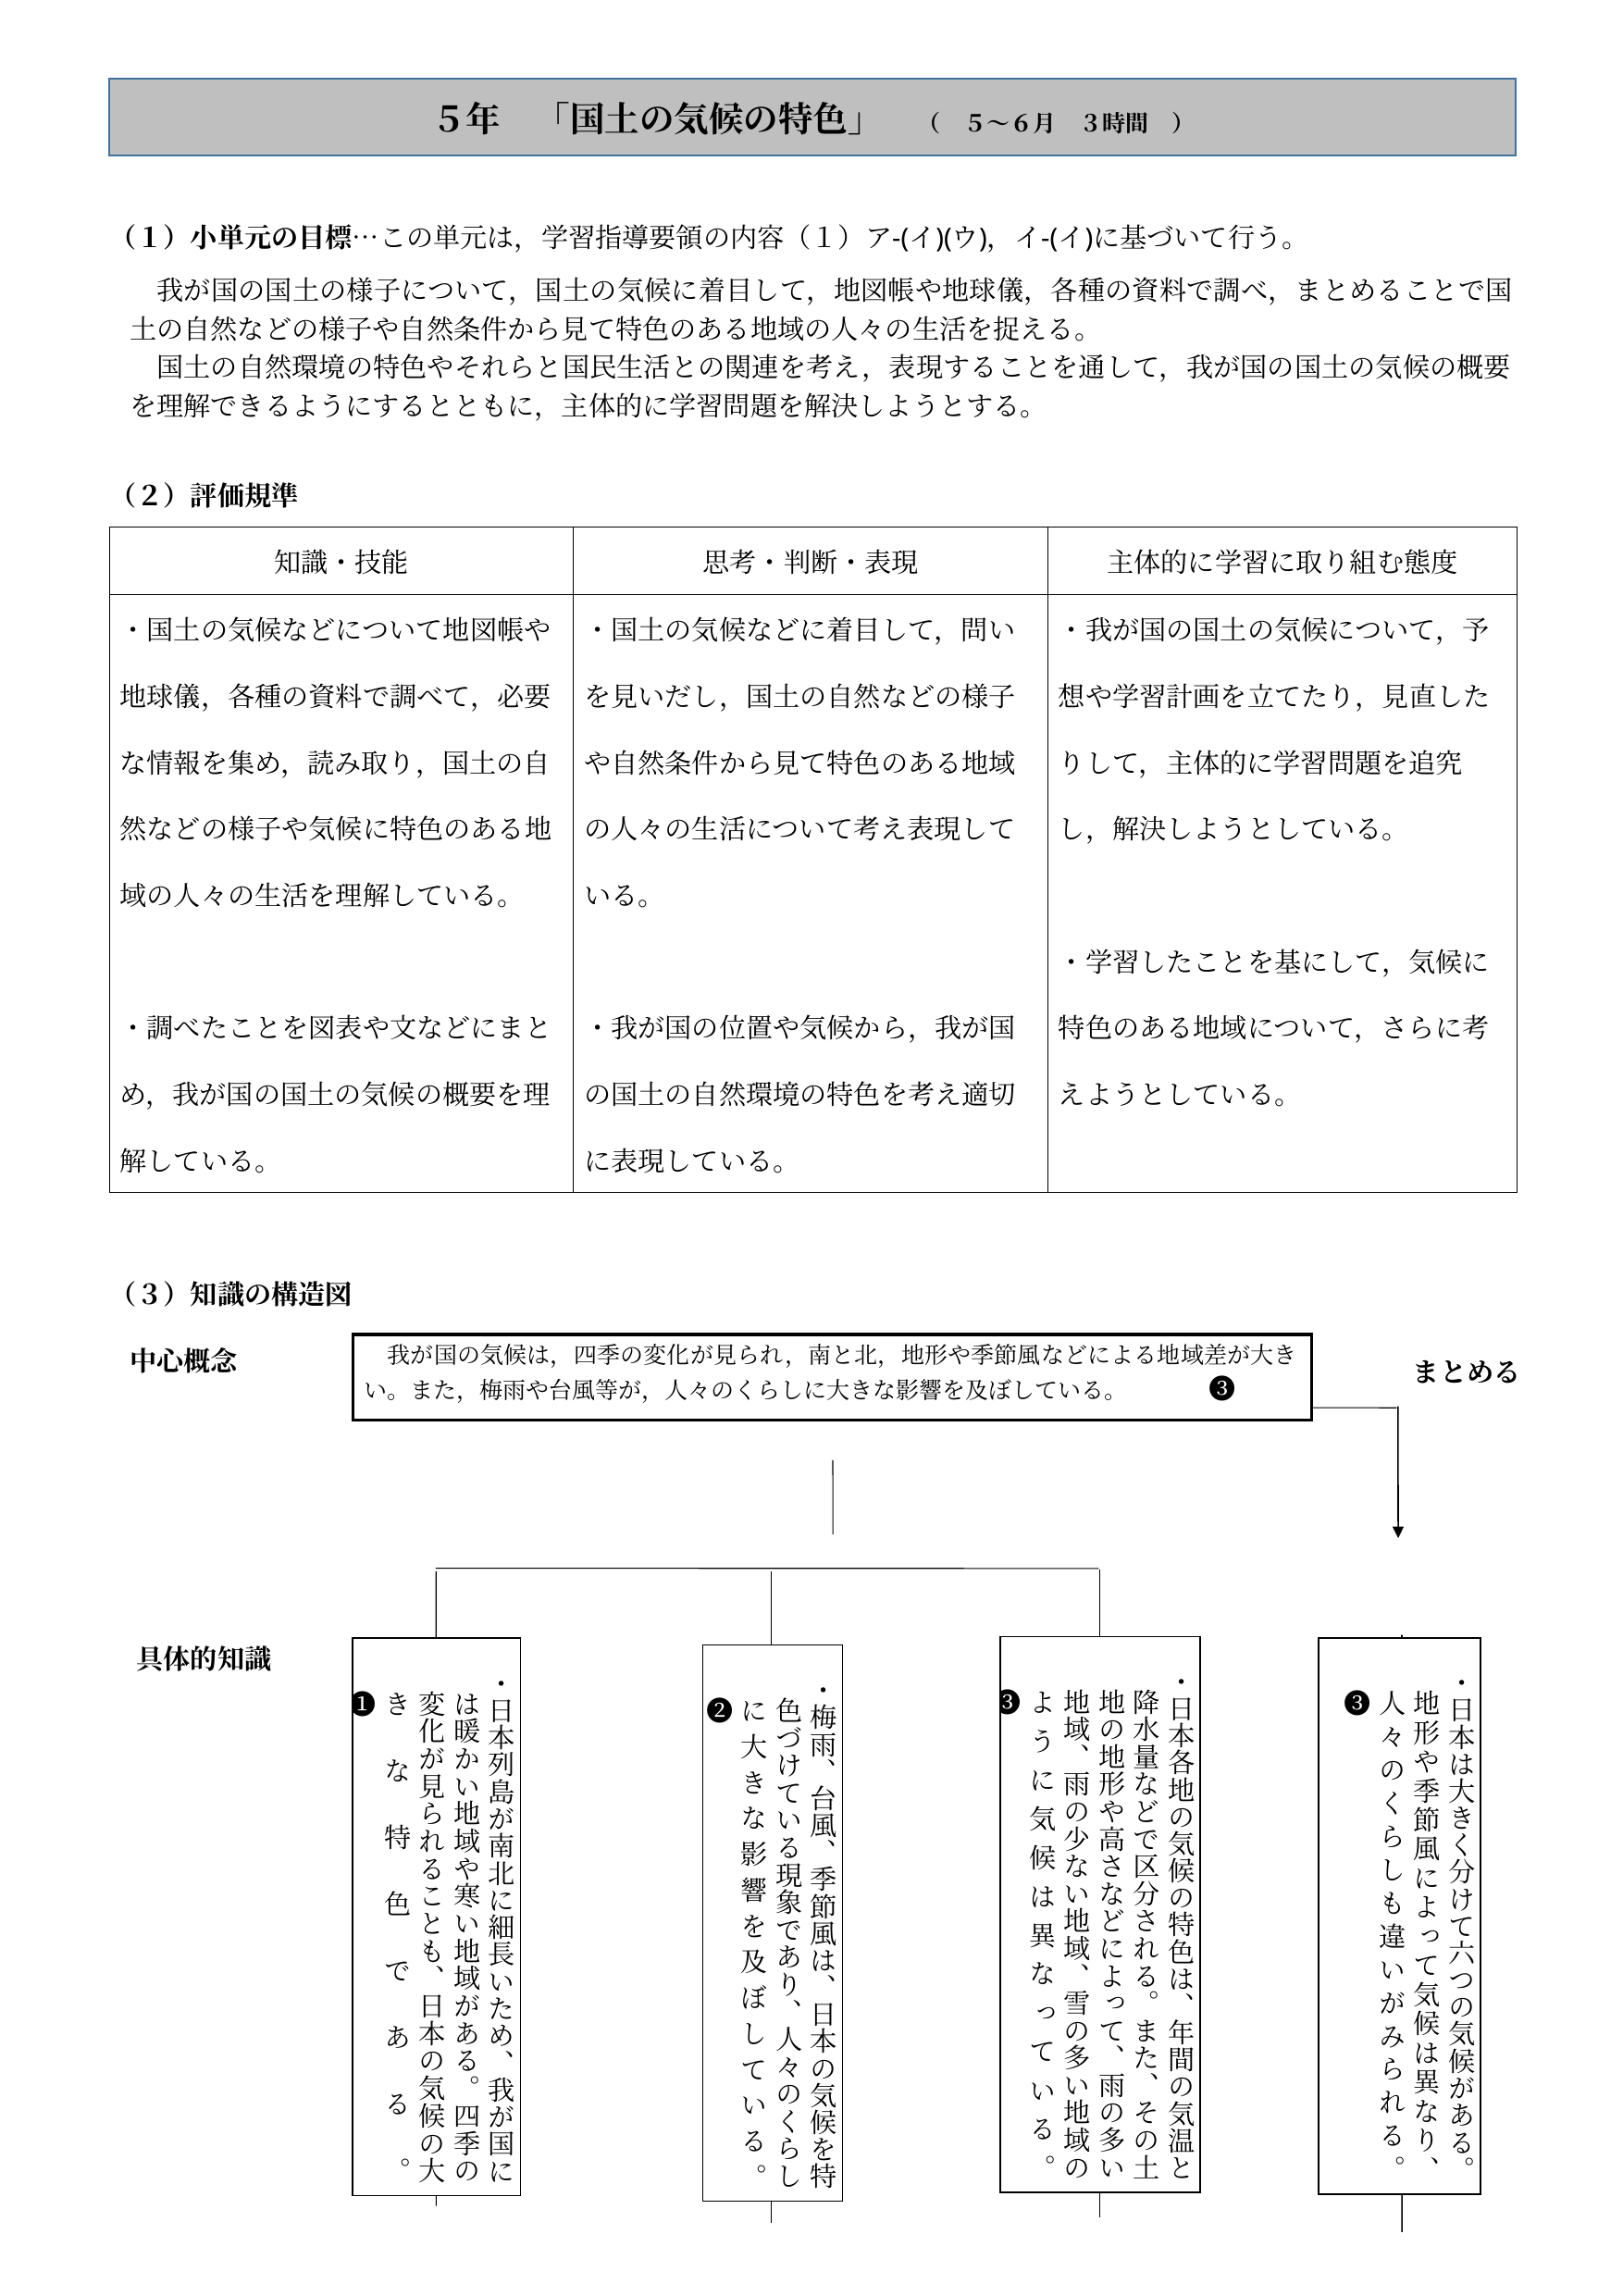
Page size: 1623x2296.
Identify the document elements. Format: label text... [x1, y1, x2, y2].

text （１）小単元の目標…この単元は，学習指導要領の内容（１）ア-(イ)(ウ)，イ-(イ)に基づいて行う。 [109, 203, 1514, 269]
table_header 主体的に学習に取り組む態度 [1048, 527, 1517, 594]
text （２）評価規準 [109, 461, 1514, 527]
table_cell ・国土の気候などについて地図帳や地球儀，各種の資料で調べて，必要な情報を集め，読み取り，国土の自然などの様子や気候に特色のある地域の人々の生活を理解している。 ・調べたことを図表や文などにまとめ，我が国の国土の気候の概要を理解している。 [110, 595, 573, 1192]
text 具体的知識 [437, 1624, 771, 1691]
text 中心概念 [109, 1325, 1514, 1392]
text 我が国の国土の様子について，国土の気候に着目して，地図帳や地球儀，各種の資料で調べ，まとめることで国土の自然などの様子や自然条件から見て特色のある地域の人々の生活を捉える。 [130, 269, 1514, 346]
text 具体的知識 [772, 1624, 1099, 1691]
table_cell ・国土の気候などに着目して，問いを見いだし，国土の自然などの様子や自然条件から見て特色のある地域の人々の生活について考え表現している。 ・我が国の位置や気候から，我が国の国土の自然環境の特色を考え適切に表現している。 [574, 595, 1047, 1192]
table_cell ・我が国の国土の気候について，予想や学習計画を立てたり，見直したりして，主体的に学習問題を追究し，解決しようとしている。 ・学習したことを基にして，気候に特色のある地域について，さらに考えようとしている。 [1048, 595, 1517, 1192]
text 国土の自然環境の特色やそれらと国民生活との関連を考え，表現することを通して，我が国の国土の気候の概要を理解できるようにするとともに，主体的に学習問題を解決しようとする。 [130, 346, 1514, 424]
table_header 知識・技能 [110, 527, 573, 594]
text 具体的知識 [109, 1624, 435, 1691]
table_header 思考・判断・表現 [574, 527, 1047, 594]
text 具体的知識 [1100, 1624, 1514, 1691]
text （３）知識の構造図 [109, 1260, 1514, 1325]
